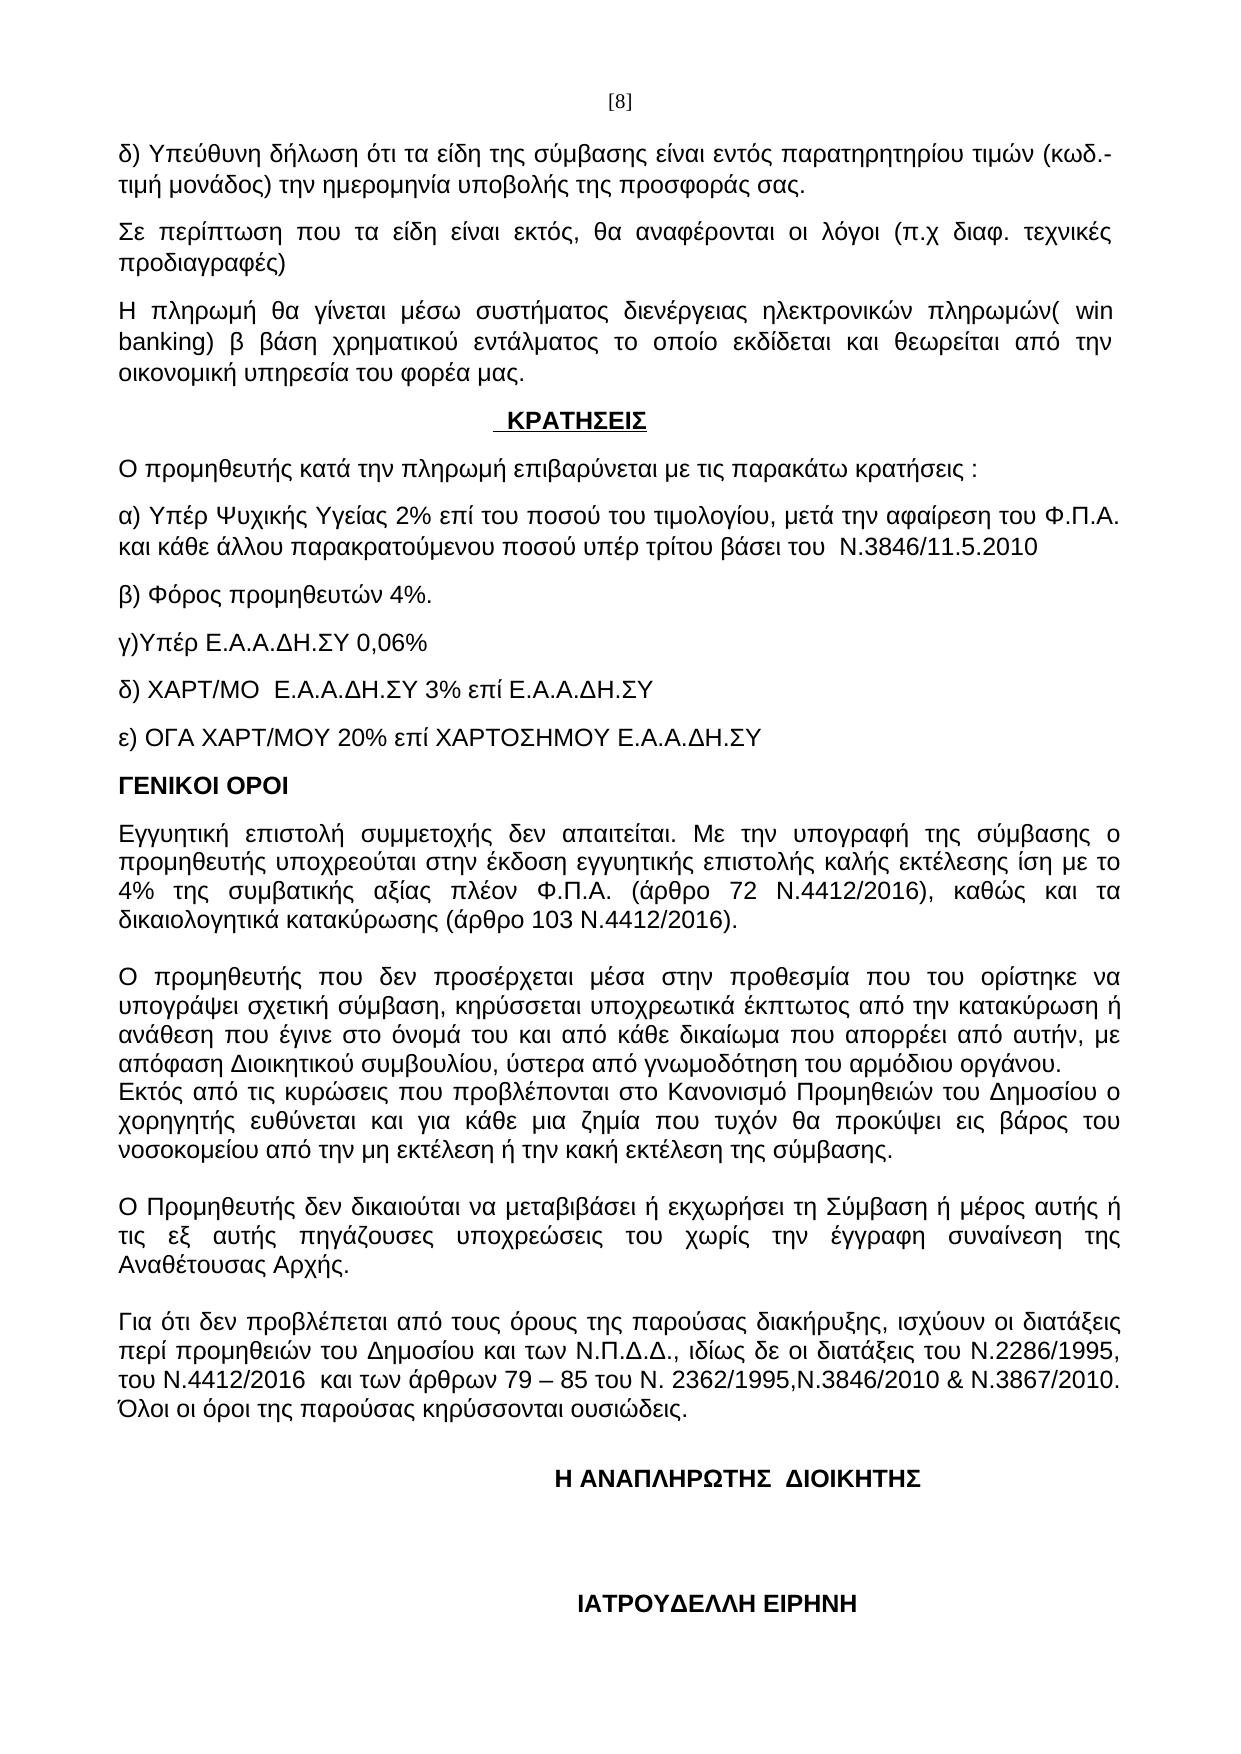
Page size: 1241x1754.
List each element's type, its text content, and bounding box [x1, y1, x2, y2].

text γ)Υπέρ Ε.Α.Α.ΔΗ.ΣΥ 0,06% [118, 628, 1122, 657]
text Εκτός από τις κυρώσεις που προβλέπονται στο Κανονισμό Προμηθειών του Δημοσίου ο χορηγητής ευθύνεται και για κάθε μια ζημία που τυχόν θα προκύψει εις βάρος του νοσοκομείου από την μη εκτέλεση ή την κακή εκτέλεση της σύμβασης. [118, 1077, 1122, 1164]
text Ο Προμηθευτής δεν δικαιούται να μεταβιβάσει ή εκχωρήσει τη Σύμβαση ή μέρος αυτής ή τις εξ αυτής πηγάζουσες υποχρεώσεις του χωρίς την έγγραφη συναίνεση της Αναθέτουσας Αρχής. [118, 1192, 1122, 1279]
text ΙΑΤΡΟΥΔΕΛΛΗ ΕΙΡΗΝΗ [118, 1589, 1122, 1618]
text ΚΡΑΤΗΣΕΙΣ [118, 406, 1113, 435]
text Ο προμηθευτής κατά την πληρωμή επιβαρύνεται με τις παρακάτω κρατήσεις : [118, 454, 1122, 482]
text Σε περίπτωση που τα είδη είναι εκτός, θα αναφέρονται οι λόγοι (π.χ διαφ. τεχνικές προδιαγραφές) [118, 217, 1113, 277]
text β) Φόρος προμηθευτών 4%. [118, 580, 1113, 609]
text Η πληρωμή θα γίνεται μέσω συστήματος διενέργειας ηλεκτρονικών πληρωμών( win banking) β βάση χρηματικού εντάλματος το οποίο εκδίδεται και θεωρείται από την οικονομική υπηρεσία του φορέα μας. [118, 296, 1113, 387]
text δ) Υπεύθυνη δήλωση ότι τα είδη της σύμβασης είναι εντός παρατηρητηρίου τιμών (κωδ.- τιμή μονάδος) την ημερομηνία υποβολής της προσφοράς σας. [118, 139, 1113, 198]
text Για ότι δεν προβλέπεται από τους όρους της παρούσας διακήρυξης, ισχύουν οι διατάξεις περί προμηθειών του Δημοσίου και των Ν.Π.Δ.Δ., ιδίως δε οι διατάξεις του Ν.2286/1995, του Ν.4412/2016 και των άρθρων 79 – 85 του Ν. 2362/1995,Ν.3846/2010 & Ν.3867/2010. Όλοι οι όροι της παρούσας κηρύσσονται ουσιώδεις. [118, 1307, 1122, 1422]
text δ) ΧΑΡΤ/ΜΟ Ε.Α.Α.ΔΗ.ΣΥ 3% επί Ε.Α.Α.ΔΗ.ΣΥ [118, 676, 1122, 704]
text ε) ΟΓΑ ΧΑΡΤ/ΜΟΥ 20% επί ΧΑΡΤΟΣΗΜΟΥ Ε.Α.Α.ΔΗ.ΣΥ [118, 723, 1122, 752]
text Η ΑΝΑΠΛΗΡΩΤΗΣ ΔΙΟΙΚΗΤΗΣ [118, 1464, 1122, 1493]
text Ο προμηθευτής που δεν προσέρχεται μέσα στην προθεσμία που του ορίστηκε να υπογράψει σχετική σύμβαση, κηρύσσεται υποχρεωτικά έκπτωτος από την κατακύρωση ή ανάθεση που έγινε στο όνομά του και από κάθε δικαίωμα που απορρέει από αυτήν, με απόφαση Διοικητικού συμβουλίου, ύστερα από γνωμοδότηση του αρμόδιου οργάνου. [118, 962, 1122, 1077]
text Εγγυητική επιστολή συμμετοχής δεν απαιτείται. Με την υπογραφή της σύμβασης ο προμηθευτής υποχρεούται στην έκδοση εγγυητικής επιστολής καλής εκτέλεσης ίση με το 4% της συμβατικής αξίας πλέον Φ.Π.Α. (άρθρο 72 Ν.4412/2016), καθώς και τα δικαιολογητικά κατακύρωσης (άρθρο 103 Ν.4412/2016). [118, 819, 1122, 934]
text ΓΕΝΙΚΟΙ ΟΡΟΙ [118, 771, 1122, 800]
text α) Υπέρ Ψυχικής Υγείας 2% επί του ποσού του τιμολογίου, μετά την αφαίρεση του Φ.Π.Α. και κάθε άλλου παρακρατούμενου ποσού υπέρ τρίτου βάσει του Ν.3846/11.5.2010 [118, 501, 1122, 561]
